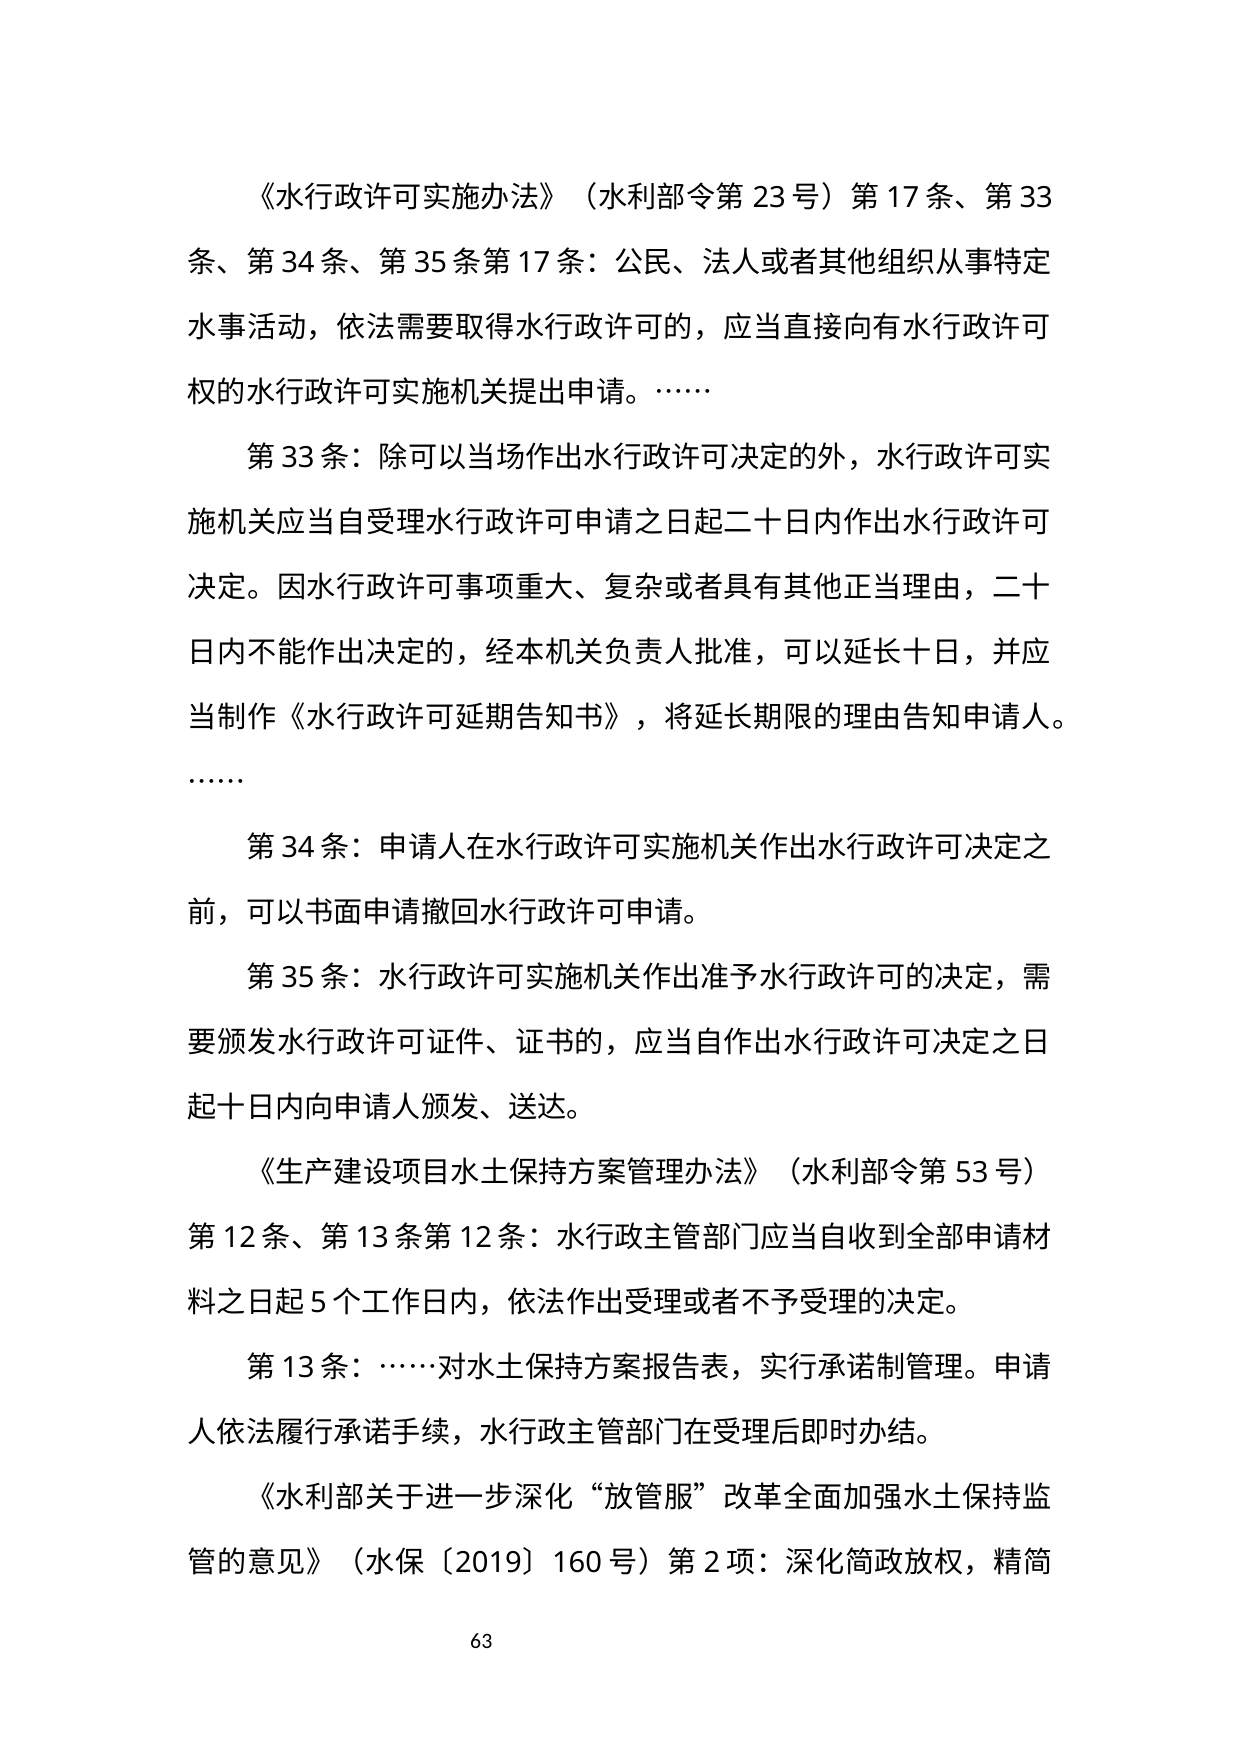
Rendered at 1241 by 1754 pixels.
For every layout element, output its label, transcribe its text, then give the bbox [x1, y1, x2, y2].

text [187, 1462, 1053, 1592]
text 《生产建设项目水土保持方案管理办法》（水利部令第53号）第12条、第13条第12条：水行政主管部门应当自收到全部申请材料之日起5个工作日内，依法作出受理或者不予受理的决定。 [187, 1137, 1053, 1332]
text 第34条：申请人在水行政许可实施机关作出水行政许可决定之前，可以书面申请撤回水行政许可申请。 [187, 812, 1053, 942]
text 《水行政许可实施办法》（水利部令第23号）第17条、第33条、第34条、第35条第17条：公民、法人或者其他组织从事特定水事活动，依法需要取得水行政许可的，应当直接向有水行政许可权的水行政许可实施机关提出申请。…… [187, 162, 1053, 422]
text 第35条：水行政许可实施机关作出准予水行政许可的决定，需要颁发水行政许可证件、证书的，应当自作出水行政许可决定之日起十日内向申请人颁发、送达。 [187, 942, 1053, 1137]
text 第33条：除可以当场作出水行政许可决定的外，水行政许可实施机关应当自受理水行政许可申请之日起二十日内作出水行政许可决定。因水行政许可事项重大、复杂或者具有其他正当理由，二十日内不能作出决定的，经本机关负责人批准，可以延长十日，并应当制作《水行政许可延期告知书》，将延长期限的理由告知申请人。…… [187, 422, 1053, 812]
text 第13条：……对水土保持方案报告表，实行承诺制管理。申请人依法履行承诺手续，水行政主管部门在受理后即时办结。 [187, 1332, 1053, 1462]
